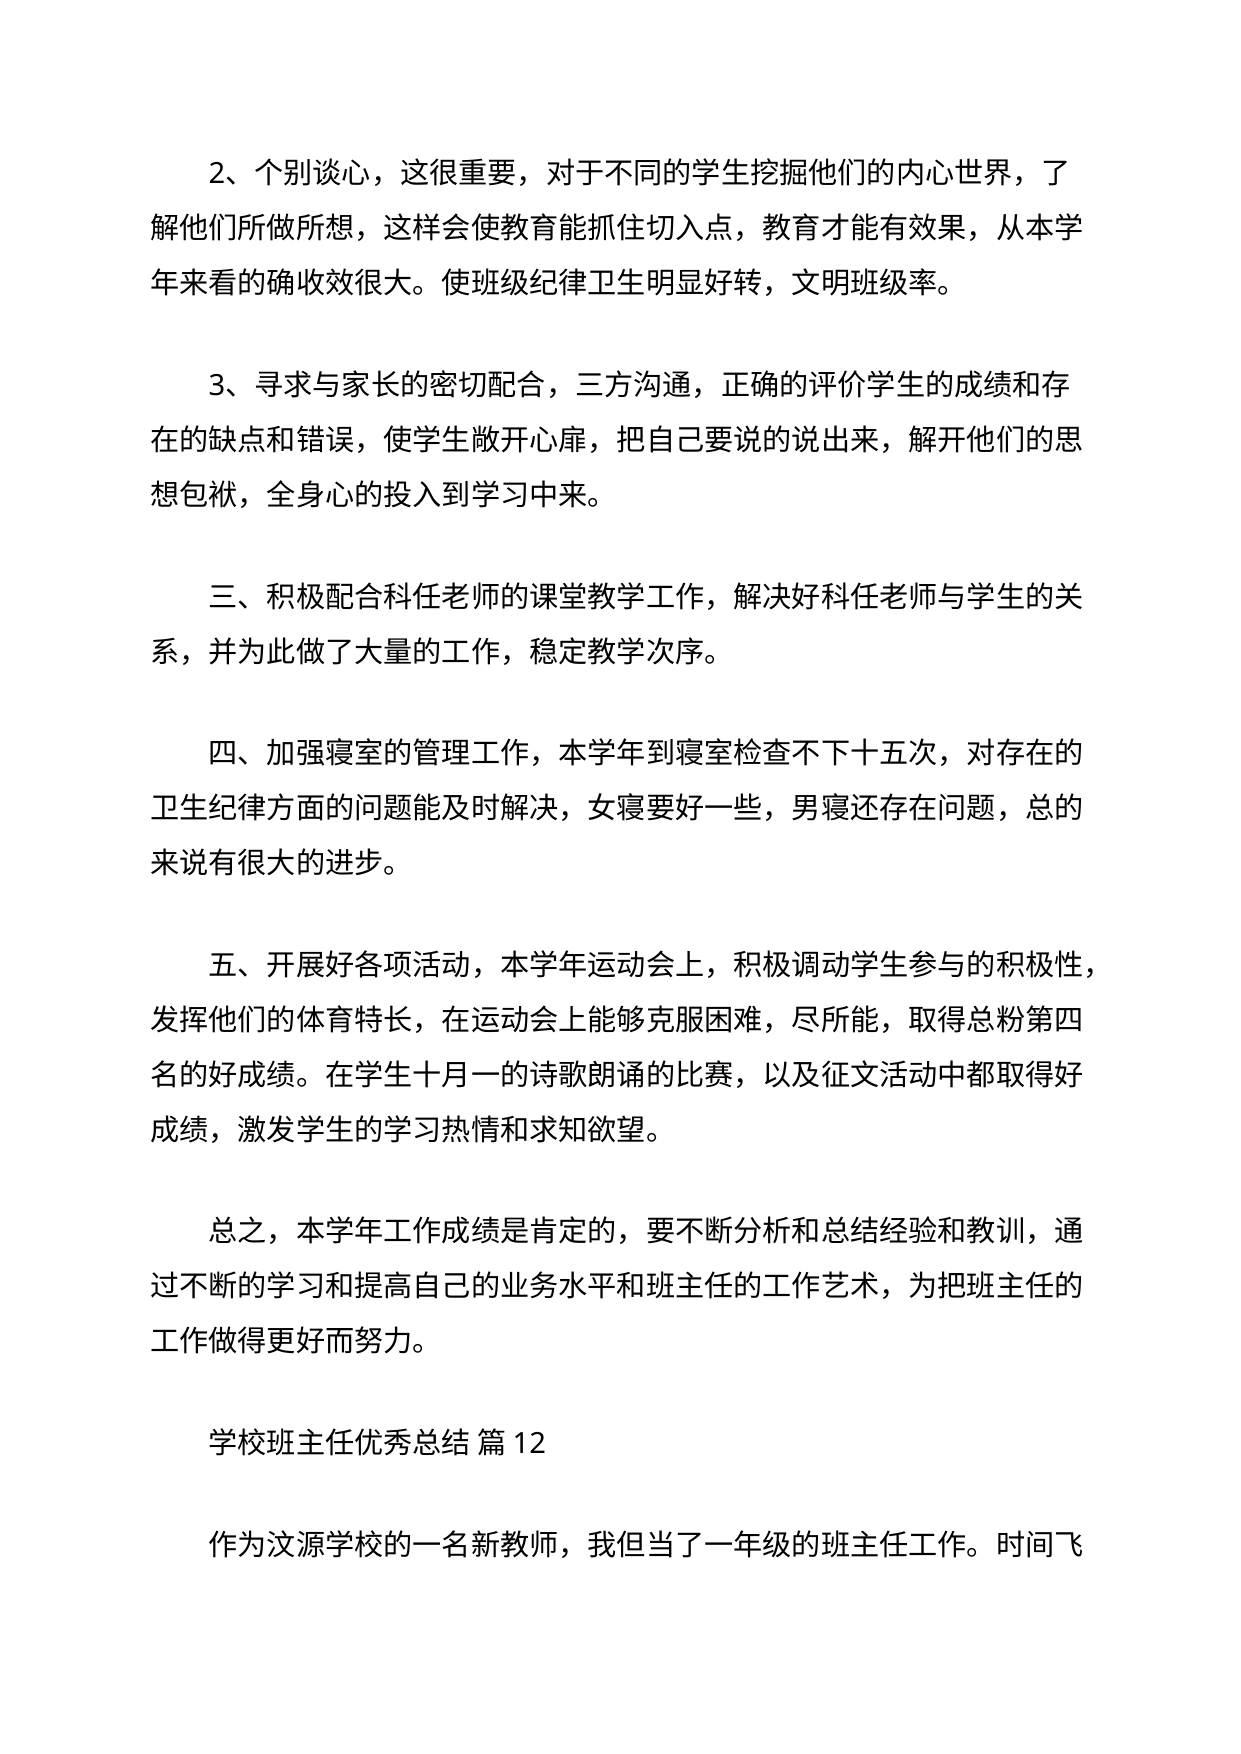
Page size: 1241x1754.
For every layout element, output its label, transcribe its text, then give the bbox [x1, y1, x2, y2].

text 学校班主任优秀总结 篇12 [150, 1419, 1090, 1462]
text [150, 1522, 1090, 1564]
text 3、寻求与家长的密切配合，三方沟通，正确的评价学生的成绩和存在的缺点和错误，使学生敞开心扉，把自己要说的说出来，解开他们的思想包袱，全身心的投入到学习中来。 [150, 362, 1090, 514]
text 三、积极配合科任老师的课堂教学工作，解决好科任老师与学生的关系，并为此做了大量的工作，稳定教学次序。 [150, 573, 1090, 671]
text 2、个别谈心，这很重要，对于不同的学生挖掘他们的内心世界，了解他们所做所想，这样会使教育能抓住切入点，教育才能有效果，从本学年来看的确收效很大。使班级纪律卫生明显好转，文明班级率。 [150, 150, 1090, 302]
text 五、开展好各项活动，本学年运动会上，积极调动学生参与的积极性，发挥他们的体育特长，在运动会上能够克服困难，尽所能，取得总粉第四名的好成绩。在学生十月一的诗歌朗诵的比赛，以及征文活动中都取得好成绩，激发学生的学习热情和求知欲望。 [150, 942, 1090, 1148]
text 总之，本学年工作成绩是肯定的，要不断分析和总结经验和教训，通过不断的学习和提高自己的业务水平和班主任的工作艺术，为把班主任的工作做得更好而努力。 [150, 1208, 1090, 1360]
text 四、加强寝室的管理工作，本学年到寝室检查不下十五次，对存在的卫生纪律方面的问题能及时解决，女寝要好一些，男寝还存在问题，总的来说有很大的进步。 [150, 730, 1090, 882]
